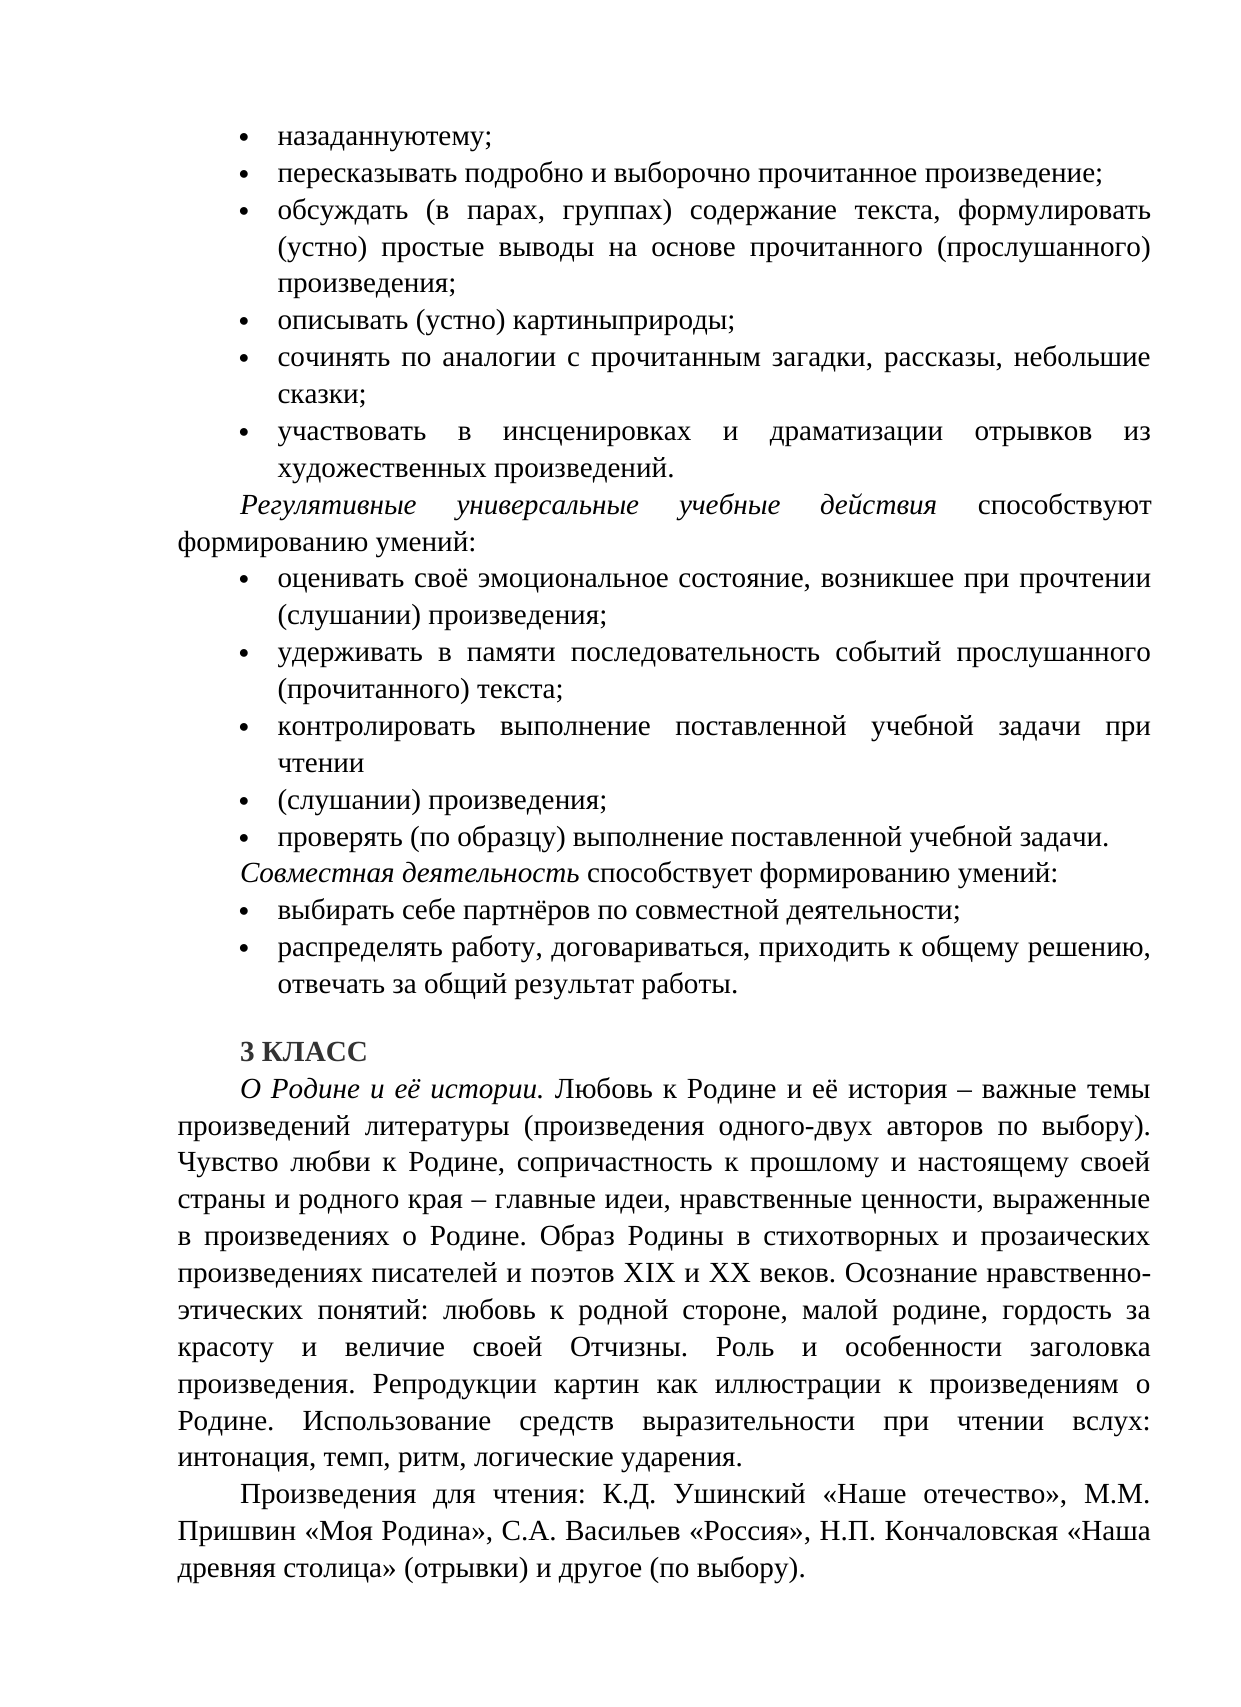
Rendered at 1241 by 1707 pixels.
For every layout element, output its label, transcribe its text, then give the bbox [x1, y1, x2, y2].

list контролировать выполнение поставленной учебной задачи при чтении [240, 708, 1152, 778]
list назаданнуютему; [240, 118, 1152, 152]
list (слушании) произведения; [240, 782, 1152, 815]
text Произведения для чтения: К.Д. Ушинский «Наше отечество», М.М. Пришвин «Моя Родина», С.А. Васильев «Россия», Н.П. Кончаловская «Наша древняя столица» (отрывки) ‌и другое (по выбору)‌. [177, 1476, 1152, 1584]
list оценивать своё эмоциональное состояние, возникшее при прочтении (слушании) произведения; [240, 561, 1152, 631]
list участвовать в инсценировках и драматизации отрывков из художественных произведений. [240, 413, 1152, 483]
list распределять работу, договариваться, приходить к общему решению, отвечать за общий результат работы. [240, 929, 1152, 1000]
text Регулятивные универсальные учебные действия способствуют формированию умений: [177, 487, 1152, 557]
list выбирать себе партнёров по совместной деятельности; [240, 892, 1152, 926]
list обсуждать (в парах, группах) содержание текста, формулировать (устно) простые выводы на основе прочитанного (прослушанного) произведения; [240, 192, 1152, 299]
text Совместная деятельность способствует формированию умений: [177, 856, 1152, 889]
list проверять (по образцу) выполнение поставленной учебной задачи. [240, 819, 1152, 852]
list пересказывать подробно и выборочно прочитанное произведение; [240, 155, 1152, 188]
list удерживать в памяти последовательность событий прослушанного (прочитанного) текста; [240, 634, 1152, 705]
text 3 КЛАСС [177, 1034, 1152, 1067]
list описывать (устно) картиныприроды; [240, 302, 1152, 336]
text О Родине и её истории. Любовь к Родине и её история – важные темы произведений литературы (произведения одного-двух авторов по выбору). Чувство любви к Родине, сопричастность к прошлому и настоящему своей страны и родного края – главные идеи, нравственные ценности, выраженные в произведениях о Родине. Образ Родины в стихотворных и прозаических произведениях писателей и поэтов ХIХ и ХХ веков. Осознание нравственно-этических понятий: любовь к родной стороне, малой родине, гордость за красоту и величие своей Отчизны. Роль и особенности заголовка произведения. Репродукции картин как иллюстрации к произведениям о Родине. Использование средств выразительности при чтении вслух: интонация, темп, ритм, логические ударения. [177, 1071, 1152, 1473]
list сочинять по аналогии с прочитанным загадки, рассказы, небольшие сказки; [240, 339, 1152, 410]
